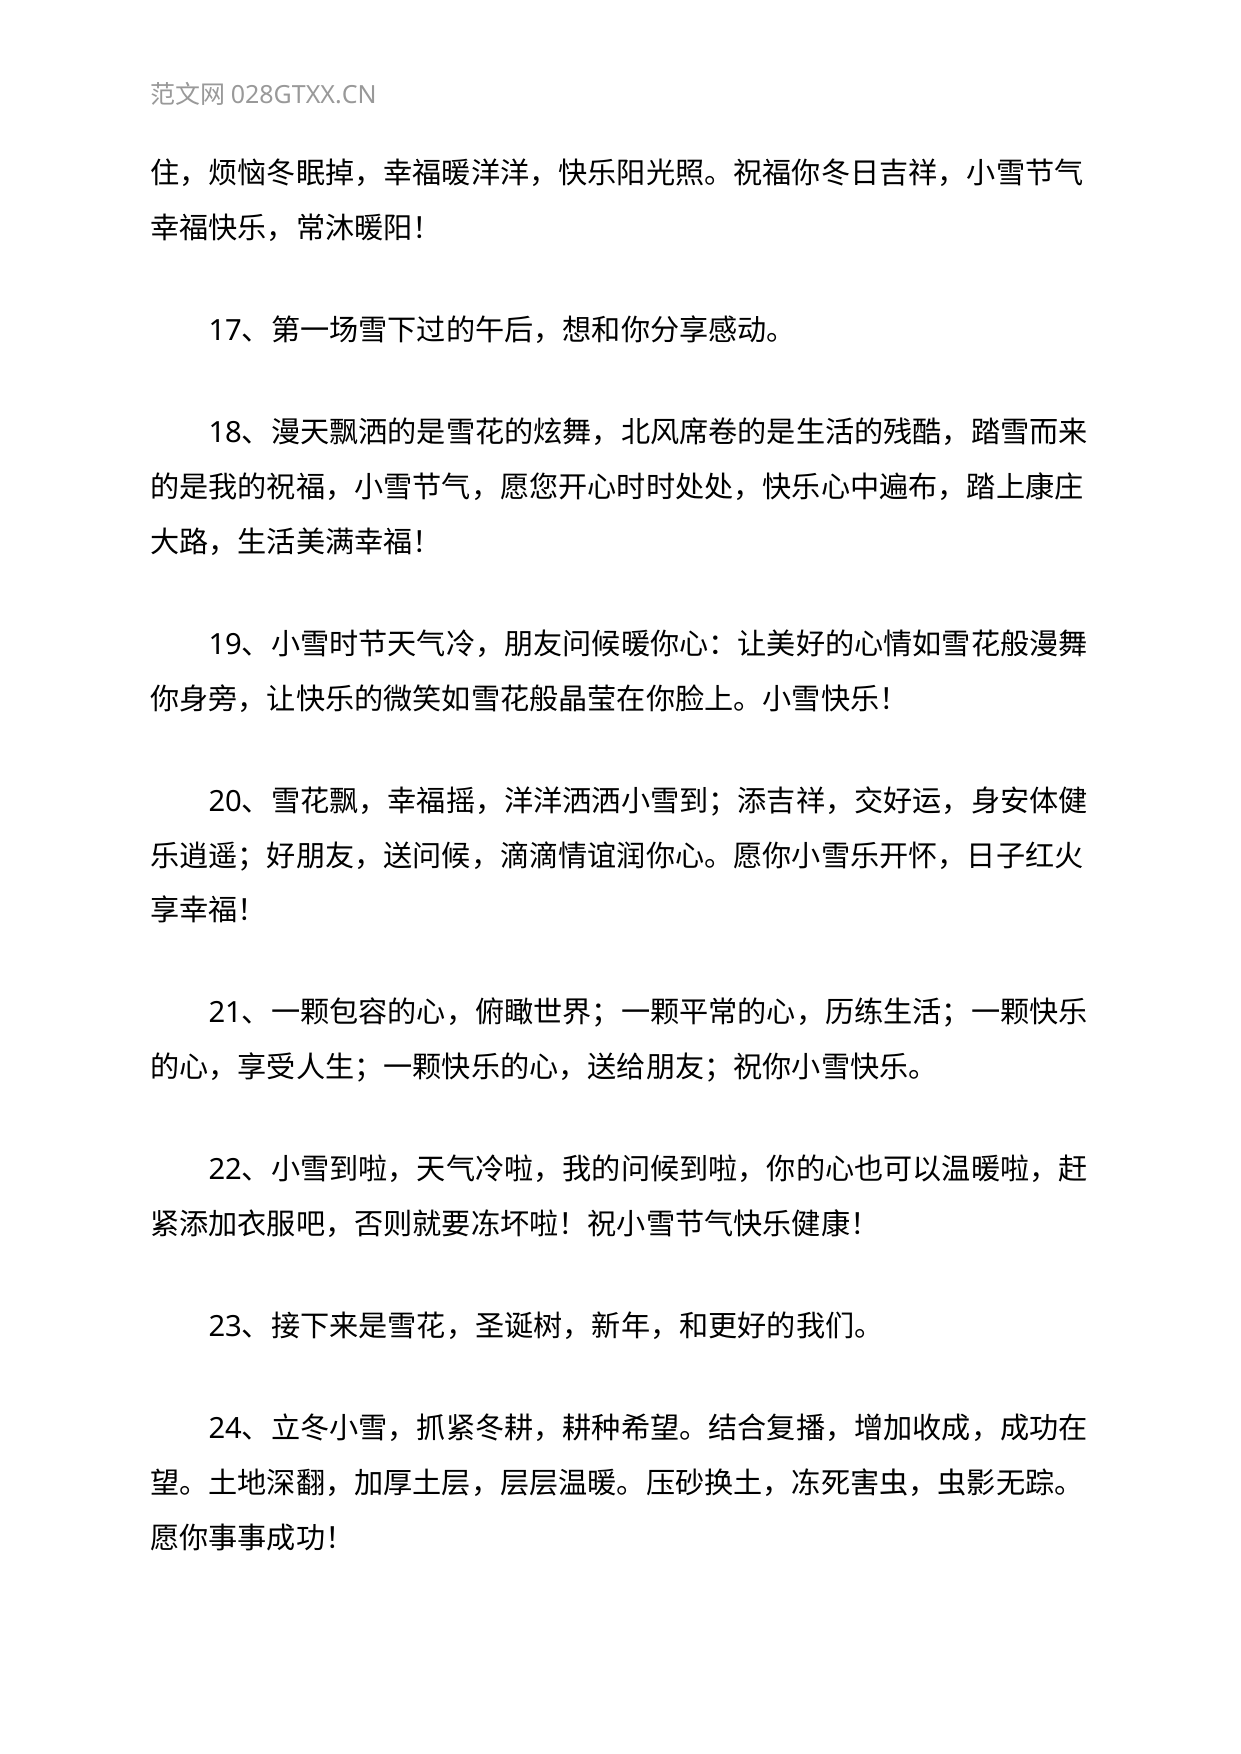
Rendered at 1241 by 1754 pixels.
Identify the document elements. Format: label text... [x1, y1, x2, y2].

text 19、小雪时节天气冷，朋友问候暖你心：让美好的心情如雪花般漫舞你身旁，让快乐的微笑如雪花般晶莹在你脸上。小雪快乐！ [150, 620, 1090, 718]
text 18、漫天飘洒的是雪花的炫舞，北风席卷的是生活的残酷，踏雪而来的是我的祝福，小雪节气，愿您开心时时处处，快乐心中遍布，踏上康庄大路，生活美满幸福！ [150, 409, 1090, 561]
text 22、小雪到啦，天气冷啦，我的问候到啦，你的心也可以温暖啦，赶紧添加衣服吧，否则就要冻坏啦！祝小雪节气快乐健康！ [150, 1146, 1090, 1243]
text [150, 150, 1090, 247]
text 24、立冬小雪，抓紧冬耕，耕种希望。结合复播，增加收成，成功在望。土地深翻，加厚土层，层层温暖。压砂换土，冻死害虫，虫影无踪。愿你事事成功！ [150, 1404, 1090, 1556]
text 17、第一场雪下过的午后，想和你分享感动。 [150, 307, 1090, 349]
text 21、一颗包容的心，俯瞰世界；一颗平常的心，历练生活；一颗快乐的心，享受人生；一颗快乐的心，送给朋友；祝你小雪快乐。 [150, 989, 1090, 1086]
text 23、接下来是雪花，圣诞树，新年，和更好的我们。 [150, 1302, 1090, 1345]
text 20、雪花飘，幸福摇，洋洋洒洒小雪到；添吉祥，交好运，身安体健乐逍遥；好朋友，送问候，滴滴情谊润你心。愿你小雪乐开怀，日子红火享幸福！ [150, 777, 1090, 929]
